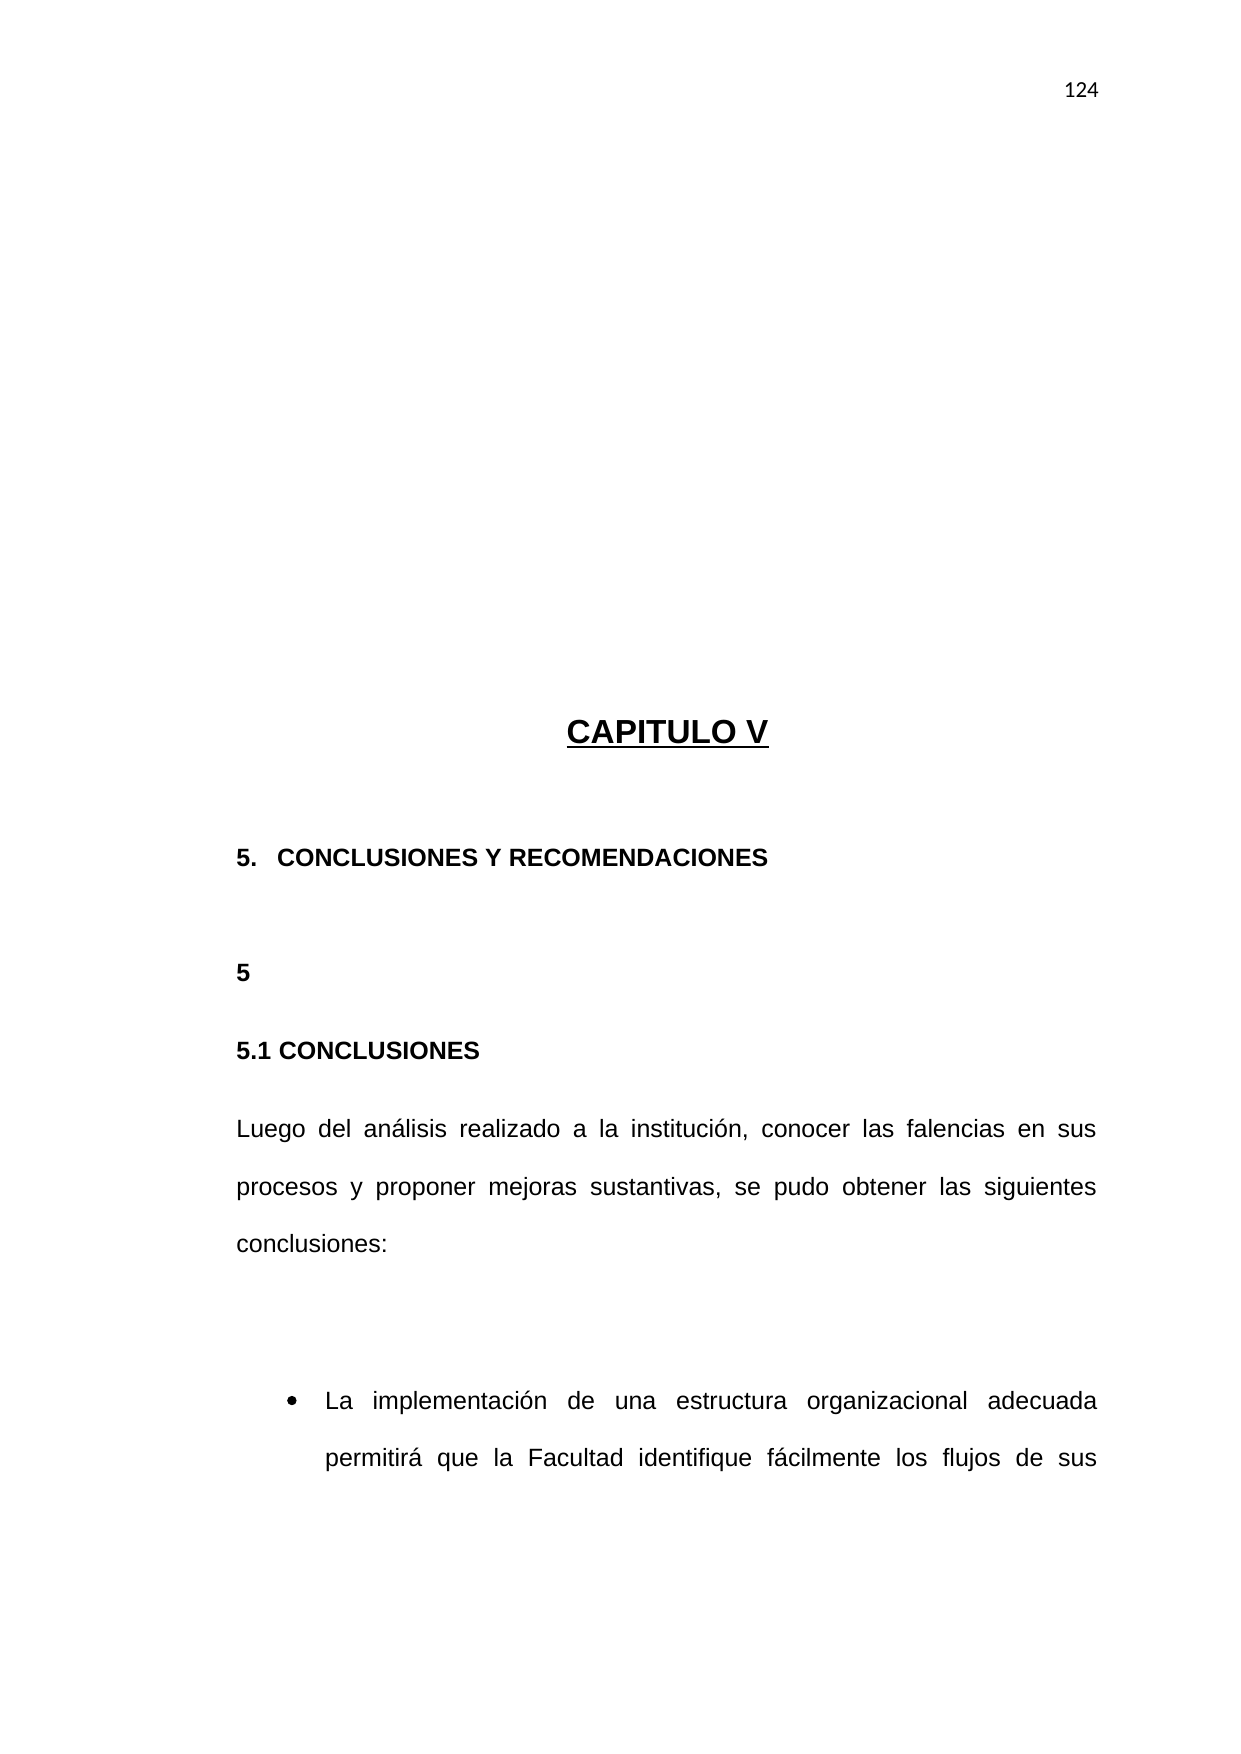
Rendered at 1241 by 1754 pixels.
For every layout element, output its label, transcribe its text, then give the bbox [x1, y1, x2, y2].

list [287, 1386, 1098, 1472]
text Luego del análisis realizado a la institución, conocer las falencias en sus procesos y proponer mejoras sustantivas, se pudo obtener las siguientes conclusiones: [236, 1114, 1098, 1258]
subtitle CAPITULO V [236, 713, 1098, 751]
subtitle CONCLUSIONES Y RECOMENDACIONES [236, 842, 1098, 871]
subtitle CONCLUSIONES [236, 1036, 1098, 1064]
